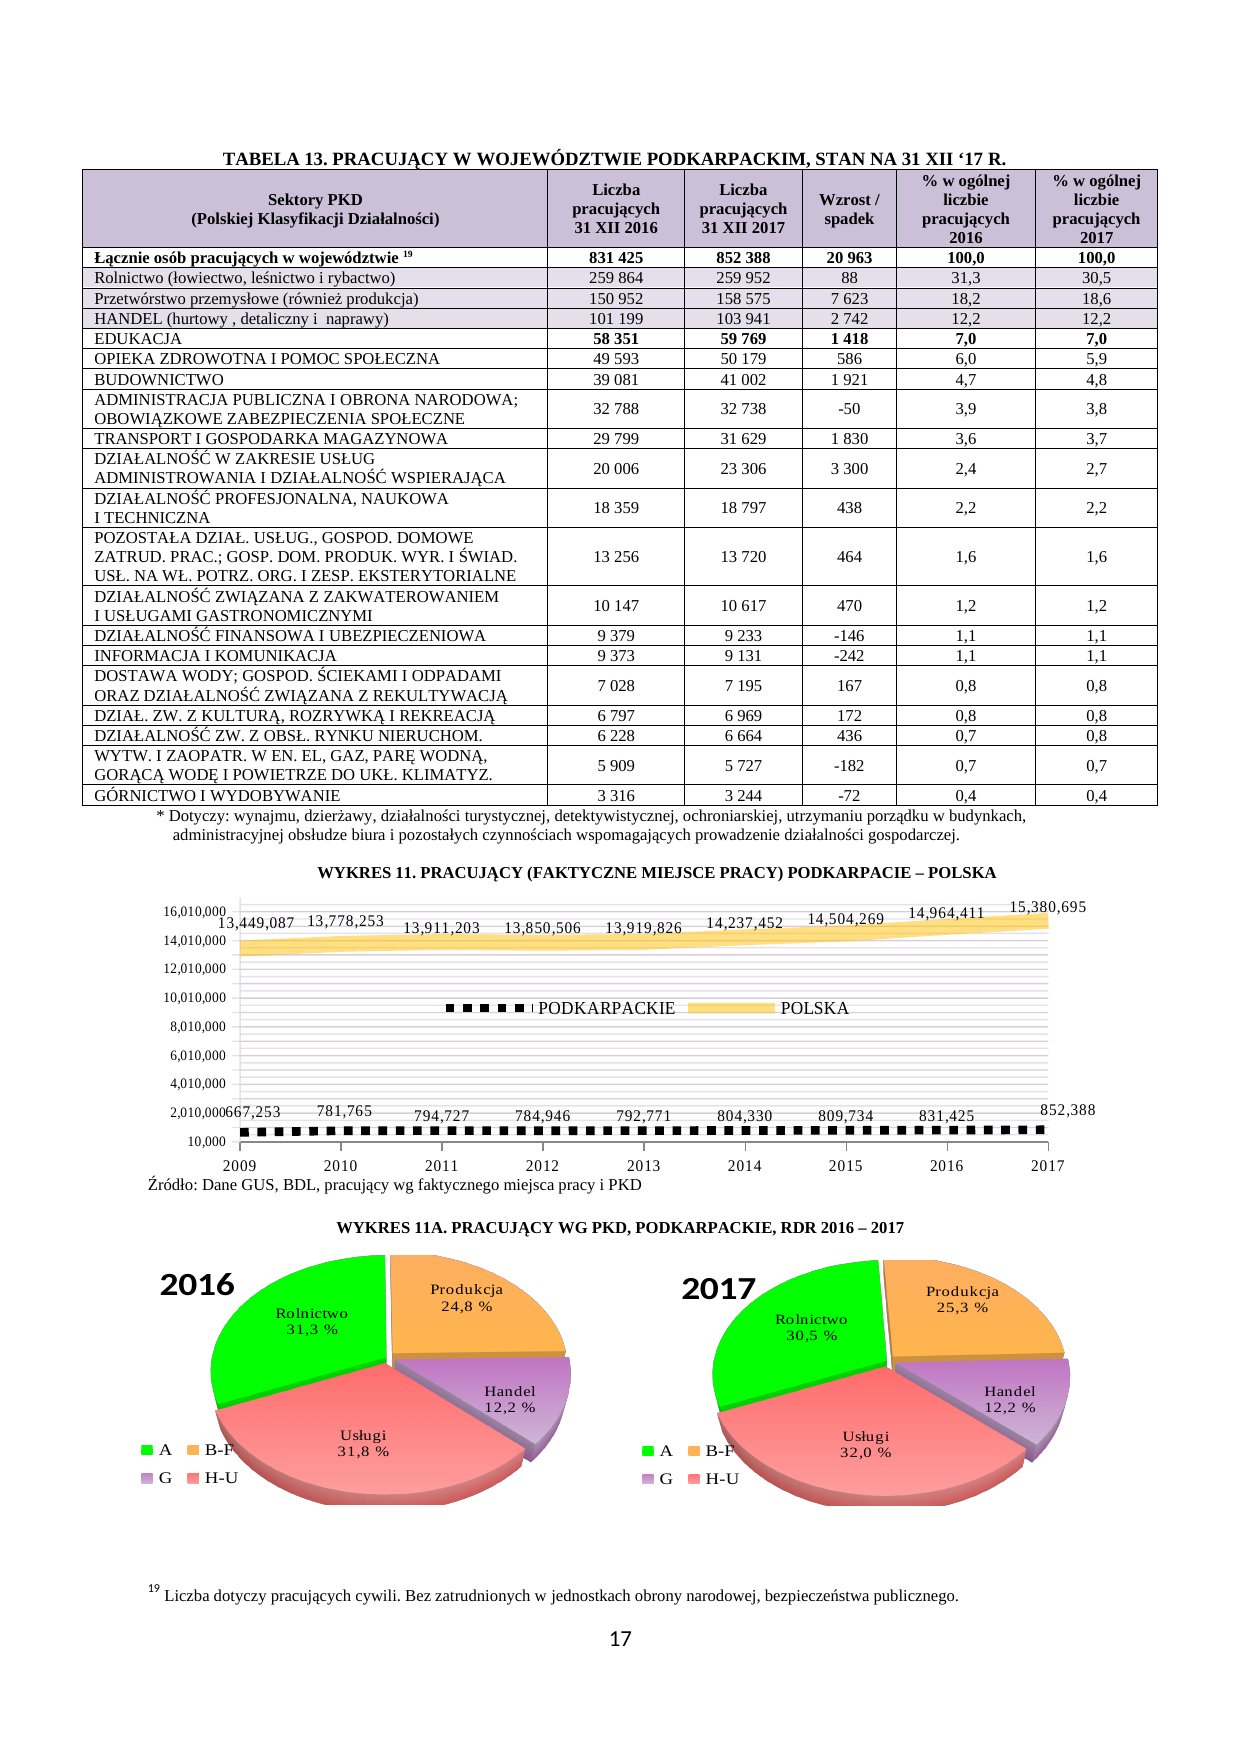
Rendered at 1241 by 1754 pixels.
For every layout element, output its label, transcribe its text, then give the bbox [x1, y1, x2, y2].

table_cell 4,7 [897, 369, 1035, 388]
table_cell HANDEL (hurtowy , detaliczny i naprawy) [83, 309, 547, 328]
table_cell -50 [803, 390, 896, 428]
table_cell 101 199 [548, 309, 684, 328]
table_cell 4,8 [1036, 369, 1157, 388]
table_cell POZOSTAŁA DZIAŁ. USŁUG., GOSPOD. DOMOWE ZATRUD. PRAC.; GOSP. DOM. PRODUK. WYR. I ŚWIAD. USŁ. NA WŁ. POTRZ. ORG. I ZESP. EKSTERYTORIALNE [83, 528, 547, 585]
table_header Liczba pracujących 31 XII 2017 [685, 170, 802, 247]
table_cell Przetwórstwo przemysłowe (również produkcja) [83, 289, 547, 308]
table_cell 20 006 [548, 449, 684, 487]
table_cell DZIAŁALNOŚĆ FINANSOWA I UBEZPIECZENIOWA [83, 626, 547, 645]
table_cell 58 351 [548, 329, 684, 348]
table_cell 1 830 [803, 429, 896, 448]
table_cell 20 963 [803, 248, 896, 267]
table_cell BUDOWNICTWO [83, 369, 547, 388]
table_cell 59 769 [685, 329, 802, 348]
table_cell OPIEKA ZDROWOTNA I POMOC SPOŁECZNA [83, 349, 547, 368]
table_cell 1,1 [1036, 626, 1157, 645]
table_cell 9 131 [685, 646, 802, 665]
table_cell 3 300 [803, 449, 896, 487]
table_cell 1,1 [897, 626, 1035, 645]
table_header % w ogólnej liczbie pracujących 2017 [1036, 170, 1157, 247]
table_cell 13 256 [548, 528, 684, 585]
table_cell 0,8 [1036, 726, 1157, 745]
table_cell 6 797 [548, 706, 684, 725]
table_cell 0,8 [897, 666, 1035, 704]
table_cell 6,0 [897, 349, 1035, 368]
table_cell 852 388 [685, 248, 802, 267]
text administracyjnej obsłudze biura i pozostałych czynnościach wspomagających prowadzenie działalności gospodarczej. [148, 825, 1092, 844]
table_cell 6 664 [685, 726, 802, 745]
table_cell 1,6 [897, 528, 1035, 585]
table_cell Rolnictwo (łowiectwo, leśnictwo i rybactwo) [83, 268, 547, 287]
table_cell Łącznie osób pracujących w województwie [83, 248, 547, 267]
table_cell 12,2 [897, 309, 1035, 328]
table_cell 9 233 [685, 626, 802, 645]
table_cell 436 [803, 726, 896, 745]
table_cell 2,2 [1036, 489, 1157, 527]
table_cell 3,9 [897, 390, 1035, 428]
text * Dotyczy: wynajmu, dzierżawy, działalności turystycznej, detektywistycznej, ochroniarskiej, utrzymaniu porządku w budynkach, [148, 806, 1092, 825]
table_cell 259 864 [548, 268, 684, 287]
table_cell 50 179 [685, 349, 802, 368]
table_cell 158 575 [685, 289, 802, 308]
table_cell 31 629 [685, 429, 802, 448]
table_cell 2 742 [803, 309, 896, 328]
table_cell 7 195 [685, 666, 802, 704]
table_cell 1,1 [897, 646, 1035, 665]
table_cell 0,7 [897, 726, 1035, 745]
table_header Wzrost / spadek [803, 170, 896, 247]
table_cell 5,9 [1036, 349, 1157, 368]
text WYkres 11. Pracujący (faktyczne miejsce pracy) podkarpacIE – POLSKA [148, 863, 1092, 882]
table_cell 2,4 [897, 449, 1035, 487]
table_cell 7,0 [1036, 329, 1157, 348]
table_cell 0,4 [897, 785, 1035, 804]
table_cell 100,0 [897, 248, 1035, 267]
table_cell 3,6 [897, 429, 1035, 448]
table_cell 7,0 [897, 329, 1035, 348]
table_cell 0,8 [1036, 666, 1157, 704]
table_header % w ogólnej liczbie pracujących 2016 [897, 170, 1035, 247]
table_cell 13 720 [685, 528, 802, 585]
table_cell INFORMACJA I KOMUNIKACJA [83, 646, 547, 665]
table_cell 2,7 [1036, 449, 1157, 487]
table_cell 100,0 [1036, 248, 1157, 267]
table_cell 12,2 [1036, 309, 1157, 328]
table_header Sektory PKD (Polskiej Klasyfikacji Działalności) [83, 170, 547, 247]
table_cell 1 921 [803, 369, 896, 388]
table_cell 1,2 [897, 586, 1035, 625]
table_cell -242 [803, 646, 896, 665]
table_cell -72 [803, 785, 896, 804]
table_cell 29 799 [548, 429, 684, 448]
table_cell EDUKACJA [83, 329, 547, 348]
table_cell 9 379 [548, 626, 684, 645]
text Źródło: Dane GUS, BDL, pracujący wg faktycznego miejsca pracy i PKD [148, 1049, 1092, 1194]
table_cell 150 952 [548, 289, 684, 308]
table_cell ADMINISTRACJA PUBLICZNA I OBRONA NARODOWA; OBOWIĄZKOWE ZABEZPIECZENIA SPOŁECZNE [83, 390, 547, 428]
table_cell TRANSPORT I GOSPODARKA MAGAZYNOWA [83, 429, 547, 448]
table_cell 0,8 [897, 706, 1035, 725]
table_cell 0,4 [1036, 785, 1157, 804]
table_cell 1,2 [1036, 586, 1157, 625]
table_cell 32 738 [685, 390, 802, 428]
text WYkres 11a. Pracujący wg PKD, podkarpackie, rdr 2016 – 2017 [148, 1218, 1092, 1237]
table_cell 586 [803, 349, 896, 368]
table_cell 470 [803, 586, 896, 625]
table_cell 5 727 [685, 746, 802, 784]
table_cell 172 [803, 706, 896, 725]
table_cell 7 623 [803, 289, 896, 308]
table_cell DOSTAWA WODY; GOSPOD. ŚCIEKAMI I ODPADAMI ORAZ DZIAŁALNOŚĆ ZWIĄZANA Z REKULTYWACJĄ [83, 666, 547, 704]
table_cell 3 244 [685, 785, 802, 804]
table_cell 18 359 [548, 489, 684, 527]
table_cell 1 418 [803, 329, 896, 348]
table_cell 23 306 [685, 449, 802, 487]
table_cell 0,8 [1036, 706, 1157, 725]
table_cell 18,6 [1036, 289, 1157, 308]
table_cell 39 081 [548, 369, 684, 388]
table_cell 1,1 [1036, 646, 1157, 665]
table_cell -182 [803, 746, 896, 784]
table_cell DZIAŁALNOŚĆ ZW. Z OBSŁ. RYNKU NIERUCHOM. [83, 726, 547, 745]
table_cell 49 593 [548, 349, 684, 368]
table_cell 41 002 [685, 369, 802, 388]
table_cell 3 316 [548, 785, 684, 804]
table_cell 3,8 [1036, 390, 1157, 428]
table_cell 103 941 [685, 309, 802, 328]
table_cell 31,3 [897, 268, 1035, 287]
text Tabela 13. Pracujący w województwie podkarpackim, stan NA 31 XII ‘17 r. [148, 148, 1092, 169]
table_cell 2,2 [897, 489, 1035, 527]
table_cell 9 373 [548, 646, 684, 665]
table_cell 32 788 [548, 390, 684, 428]
table_cell 6 969 [685, 706, 802, 725]
table_cell DZIAŁ. ZW. Z KULTURĄ, ROZRYWKĄ I REKREACJĄ [83, 706, 547, 725]
table_header Liczba pracujących 31 XII 2016 [548, 170, 684, 247]
table_cell GÓRNICTWO I WYDOBYWANIE [83, 785, 547, 804]
table_cell 0,7 [1036, 746, 1157, 784]
table_cell 831 425 [548, 248, 684, 267]
table_cell DZIAŁALNOŚĆ PROFESJONALNA, NAUKOWA I TECHNICZNA [83, 489, 547, 527]
table_cell 18,2 [897, 289, 1035, 308]
table_cell 0,7 [897, 746, 1035, 784]
table_cell 3,7 [1036, 429, 1157, 448]
table_cell 7 028 [548, 666, 684, 704]
table_cell 167 [803, 666, 896, 704]
table_cell 6 228 [548, 726, 684, 745]
table_cell 88 [803, 268, 896, 287]
table_cell 5 909 [548, 746, 684, 784]
table_cell DZIAŁALNOŚĆ W ZAKRESIE USŁUG ADMINISTROWANIA I DZIAŁALNOŚĆ WSPIERAJĄCA [83, 449, 547, 487]
table_cell 259 952 [685, 268, 802, 287]
table_cell 30,5 [1036, 268, 1157, 287]
table_cell -146 [803, 626, 896, 645]
table_cell 10 617 [685, 586, 802, 625]
table_cell 464 [803, 528, 896, 585]
table_cell 18 797 [685, 489, 802, 527]
table_cell 10 147 [548, 586, 684, 625]
table_cell 1,6 [1036, 528, 1157, 585]
table_cell 438 [803, 489, 896, 527]
table_cell DZIAŁALNOŚĆ ZWIĄZANA Z ZAKWATEROWANIEM I USŁUGAMI GASTRONOMICZNYMI [83, 586, 547, 625]
table_cell WYTW. I ZAOPATR. W EN. EL, GAZ, PARĘ WODNĄ, GORĄCĄ WODĘ I POWIETRZE DO UKŁ. KLIMATYZ. [83, 746, 547, 784]
